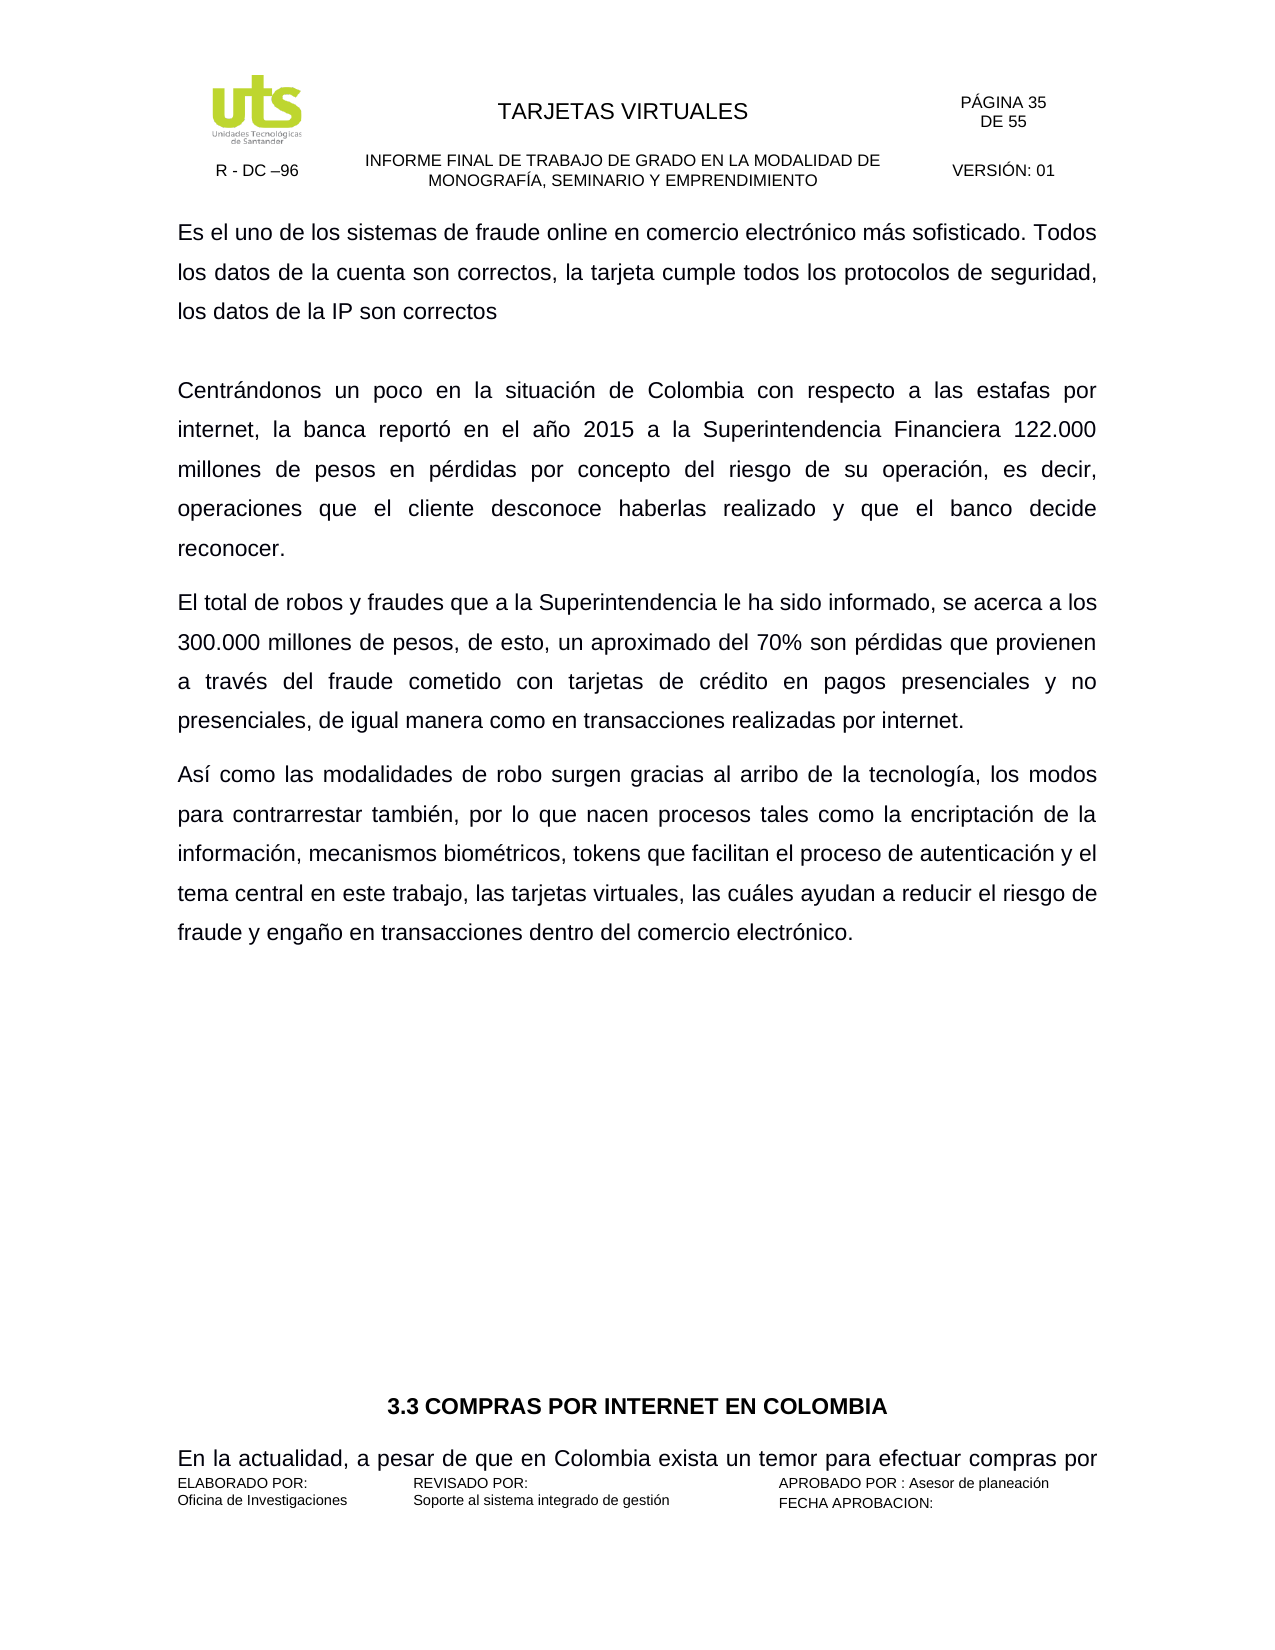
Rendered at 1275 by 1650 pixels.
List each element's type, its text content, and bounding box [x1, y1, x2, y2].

text Centrándonos un poco en la situación de Colombia con respecto a las estafas por internet, la banca reportó en el año 2015 a la Superintendencia Financiera 122.000 millones de pesos en pérdidas por concepto del riesgo de su operación, es decir, operaciones que el cliente desconoce haberlas realizado y que el banco decide reconocer. [177, 377, 1098, 561]
subtitle COMPRAS POR INTERNET EN COLOMBIA [177, 1393, 1098, 1419]
text Así como las modalidades de robo surgen gracias al arribo de la tecnología, los modos para contrarrestar también, por lo que nacen procesos tales como la encriptación de la información, mecanismos biométricos, tokens que facilitan el proceso de autenticación y el tema central en este trabajo, las tarjetas virtuales, las cuáles ayudan a reducir el riesgo de fraude y engaño en transacciones dentro del comercio electrónico. [177, 761, 1098, 946]
text Es el uno de los sistemas de fraude online en comercio electrónico más sofisticado. Todos los datos de la cuenta son correctos, la tarjeta cumple todos los protocolos de seguridad, los datos de la IP son correctos [177, 219, 1098, 324]
picture [212, 75, 302, 144]
text El total de robos y fraudes que a la Superintendencia le ha sido informado, se acerca a los 300.000 millones de pesos, de esto, un aproximado del 70% son pérdidas que provienen a través del fraude cometido con tarjetas de crédito en pagos presenciales y no presenciales, de igual manera como en transacciones realizadas por internet. [177, 589, 1098, 734]
